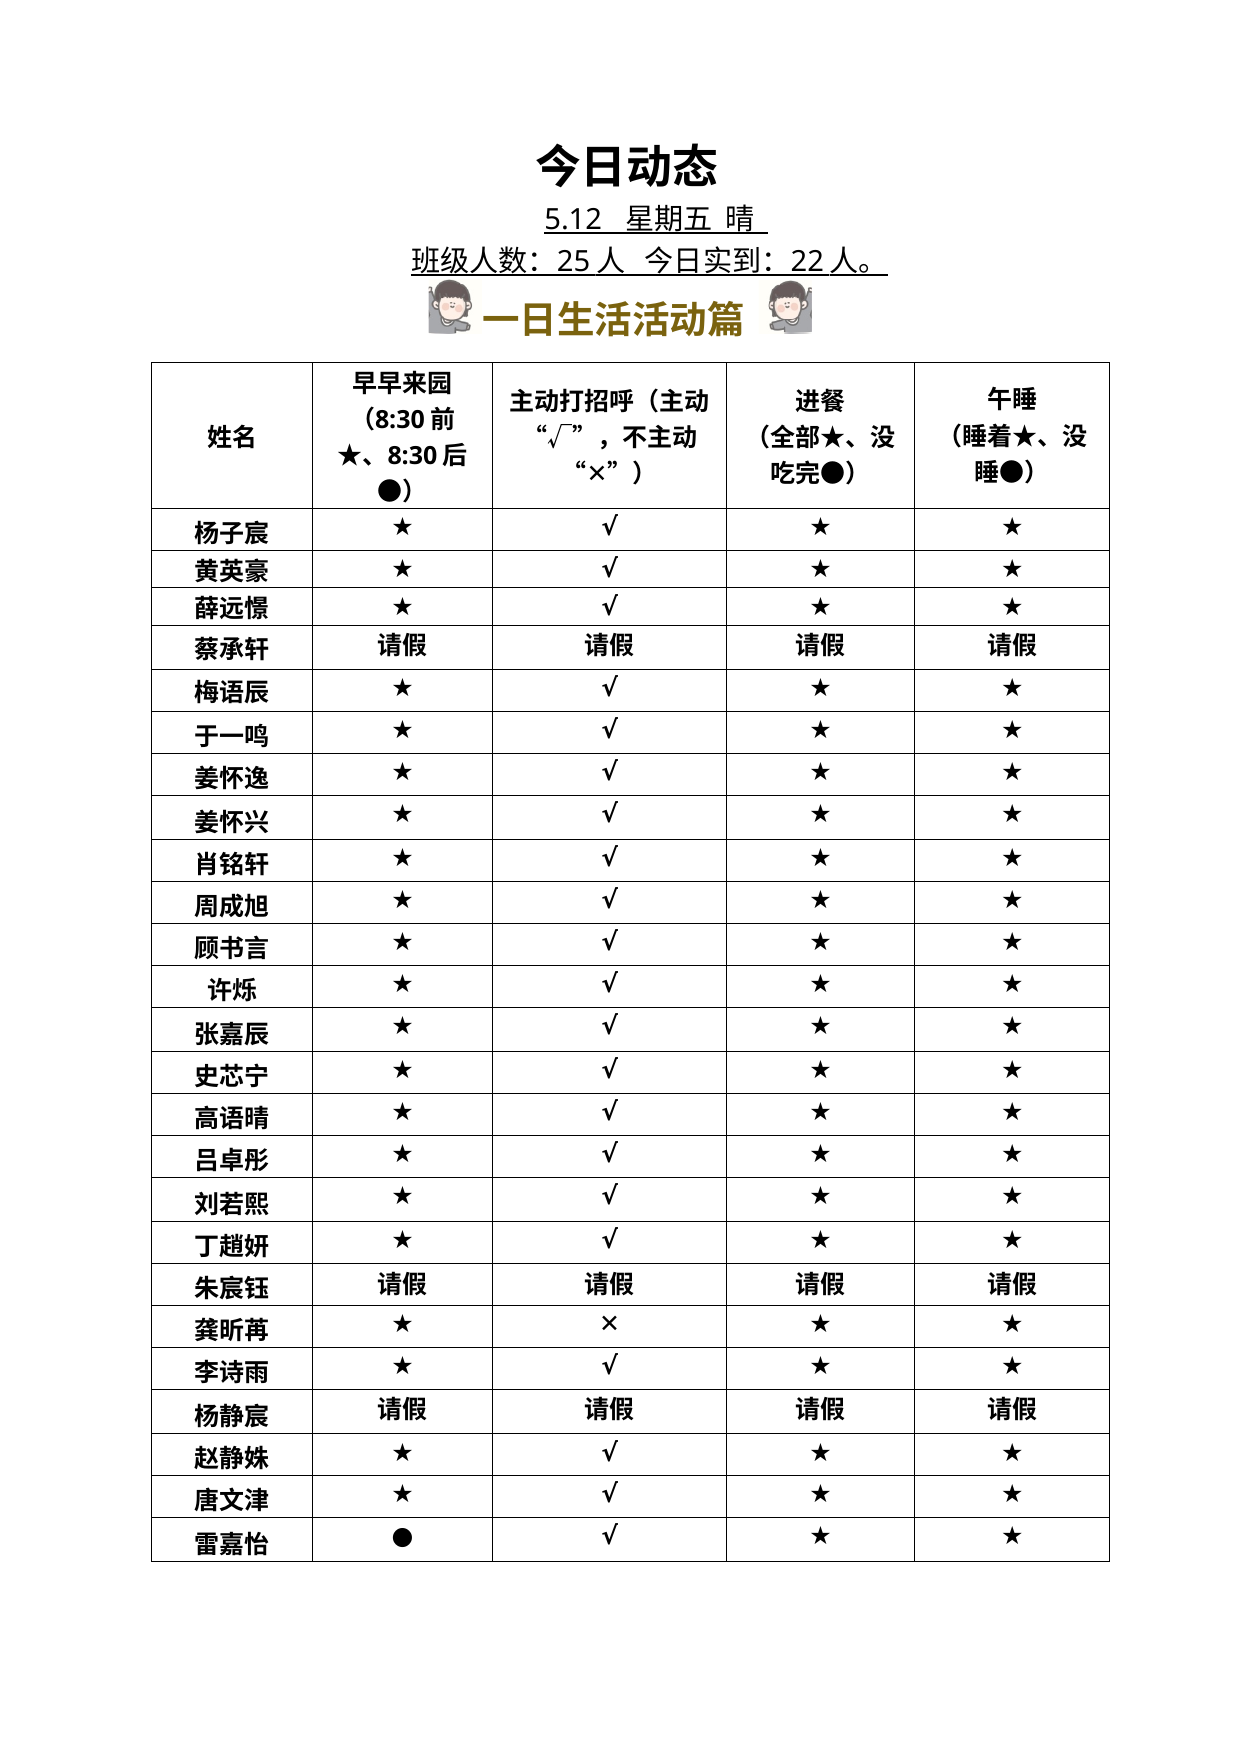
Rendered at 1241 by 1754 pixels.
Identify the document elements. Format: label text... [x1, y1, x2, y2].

table_cell ★ [313, 882, 492, 923]
table_cell 赵静姝 [152, 1434, 312, 1475]
table_cell √ [493, 966, 726, 1007]
table_cell √ [493, 1008, 726, 1051]
table_cell √ [493, 1178, 726, 1221]
table_cell ★ [727, 712, 914, 753]
table_cell ★ [915, 588, 1109, 624]
table_header 早早来园（8:30前★、8:30后●） [313, 363, 492, 508]
table_cell ★ [915, 1518, 1109, 1561]
table_cell ★ [313, 1008, 492, 1051]
table_cell ★ [313, 1222, 492, 1263]
table_cell ★ [915, 1008, 1109, 1051]
table_cell √ [493, 840, 726, 881]
table_cell ★ [313, 1348, 492, 1389]
table_cell 请假 [313, 626, 492, 669]
table_cell √ [493, 1094, 726, 1135]
text 5.12 星期五 晴 [136, 196, 1104, 238]
table_cell ★ [915, 551, 1109, 587]
table_cell 请假 [493, 626, 726, 669]
table_cell 龚昕苒 [152, 1306, 312, 1347]
table_cell 请假 [727, 626, 914, 669]
table_cell 李诗雨 [152, 1348, 312, 1389]
table_cell ★ [915, 882, 1109, 923]
table_cell 雷嘉怡 [152, 1518, 312, 1561]
table_cell ★ [915, 924, 1109, 965]
table_cell 丁趙妍 [152, 1222, 312, 1263]
table_cell ★ [915, 840, 1109, 881]
text 今日动态 [136, 130, 1104, 196]
table_cell ★ [313, 1094, 492, 1135]
table_cell ★ [915, 670, 1109, 711]
table_cell ★ [727, 1094, 914, 1135]
table_cell ★ [915, 1306, 1109, 1347]
table_cell ★ [727, 840, 914, 881]
table_header 进餐 （全部★、没吃完●） [727, 363, 914, 508]
table_cell ★ [313, 754, 492, 794]
table_cell ★ [313, 840, 492, 881]
table_cell √ [493, 588, 726, 624]
table_cell √ [493, 1348, 726, 1389]
table_cell ★ [313, 588, 492, 624]
table_cell √ [493, 1222, 726, 1263]
table_cell 肖铭轩 [152, 840, 312, 881]
table_cell 请假 [727, 1390, 914, 1433]
table_cell ★ [727, 588, 914, 624]
table_cell √ [493, 712, 726, 753]
table_cell √ [493, 924, 726, 965]
text 一日生活活动篇 [136, 279, 1104, 344]
table_cell ★ [727, 1518, 914, 1561]
table_cell ★ [313, 509, 492, 550]
table_cell ✕ [493, 1306, 726, 1347]
table_cell ★ [727, 1136, 914, 1177]
table_cell 请假 [493, 1390, 726, 1433]
table_cell ★ [727, 1178, 914, 1221]
table_cell ★ [915, 1052, 1109, 1093]
table_cell 高语晴 [152, 1094, 312, 1135]
table_cell ★ [727, 966, 914, 1007]
table_cell ★ [915, 712, 1109, 753]
table_cell 刘若熙 [152, 1178, 312, 1221]
table_cell ★ [915, 966, 1109, 1007]
table_cell 请假 [493, 1264, 726, 1305]
table_cell 蔡承轩 [152, 626, 312, 669]
table_cell ★ [313, 966, 492, 1007]
table_cell ★ [727, 551, 914, 587]
table_cell 姜怀兴 [152, 796, 312, 839]
table_cell 于一鸣 [152, 712, 312, 753]
table_cell √ [493, 1476, 726, 1517]
table_cell ★ [727, 924, 914, 965]
table_cell ★ [727, 1052, 914, 1093]
table_cell ★ [727, 1348, 914, 1389]
table_cell ★ [313, 796, 492, 839]
text 班级人数：25人 今日实到：22人。 [136, 238, 1104, 279]
table_cell 姜怀逸 [152, 754, 312, 794]
table_cell ★ [915, 1136, 1109, 1177]
table_cell ★ [915, 1222, 1109, 1263]
table_cell ★ [727, 509, 914, 550]
table_cell ★ [915, 1434, 1109, 1475]
table_cell ★ [313, 924, 492, 965]
table_cell ★ [915, 1094, 1109, 1135]
table_cell √ [493, 754, 726, 794]
table_cell ★ [727, 882, 914, 923]
table_cell 吕卓彤 [152, 1136, 312, 1177]
table_cell 杨静宸 [152, 1390, 312, 1433]
table_cell 请假 [915, 1390, 1109, 1433]
table_cell ● [313, 1518, 492, 1561]
table_cell 顾书言 [152, 924, 312, 965]
table_cell 请假 [915, 1264, 1109, 1305]
table_cell 请假 [313, 1390, 492, 1433]
table_cell ★ [313, 1306, 492, 1347]
picture [758, 280, 812, 334]
table_cell ★ [915, 754, 1109, 794]
table_cell √ [493, 670, 726, 711]
table_cell ★ [915, 1178, 1109, 1221]
picture [428, 279, 482, 334]
table_cell 史芯宁 [152, 1052, 312, 1093]
table_cell ★ [313, 712, 492, 753]
table_cell ★ [313, 551, 492, 587]
table_cell 请假 [313, 1264, 492, 1305]
table_cell ★ [313, 1052, 492, 1093]
table_cell √ [493, 509, 726, 550]
table_cell √ [493, 882, 726, 923]
table_cell ★ [313, 1178, 492, 1221]
table_cell √ [493, 1518, 726, 1561]
table_cell 周成旭 [152, 882, 312, 923]
table_cell ★ [727, 670, 914, 711]
table_cell 请假 [727, 1264, 914, 1305]
table_cell ★ [727, 754, 914, 794]
table_cell ★ [915, 796, 1109, 839]
table_cell ★ [915, 1348, 1109, 1389]
table_cell 朱宸钰 [152, 1264, 312, 1305]
table_cell √ [493, 1052, 726, 1093]
table_cell ★ [313, 1434, 492, 1475]
table_header 主动打招呼（主动“√”，不主动“✕”） [493, 363, 726, 508]
table_cell ★ [727, 1008, 914, 1051]
table_cell √ [493, 1434, 726, 1475]
table_cell 黄英豪 [152, 551, 312, 587]
table_header 姓名 [152, 363, 312, 508]
table_cell ★ [727, 1222, 914, 1263]
table_cell ★ [313, 1476, 492, 1517]
table_cell 许烁 [152, 966, 312, 1007]
table_cell ★ [313, 1136, 492, 1177]
table_cell ★ [727, 1434, 914, 1475]
table_cell ★ [727, 796, 914, 839]
table_cell √ [493, 551, 726, 587]
table_cell 杨子宸 [152, 509, 312, 550]
table_cell ★ [727, 1476, 914, 1517]
table_cell 唐文津 [152, 1476, 312, 1517]
table_cell 薛远憬 [152, 588, 312, 624]
table_cell ★ [727, 1306, 914, 1347]
table_cell √ [493, 1136, 726, 1177]
table_cell ★ [915, 509, 1109, 550]
table_cell 请假 [915, 626, 1109, 669]
table_cell 梅语辰 [152, 670, 312, 711]
table_cell ★ [313, 670, 492, 711]
table_cell ★ [915, 1476, 1109, 1517]
table_cell 张嘉辰 [152, 1008, 312, 1051]
table_cell √ [493, 796, 726, 839]
table_header 午睡 （睡着★、没睡●） [915, 363, 1109, 508]
